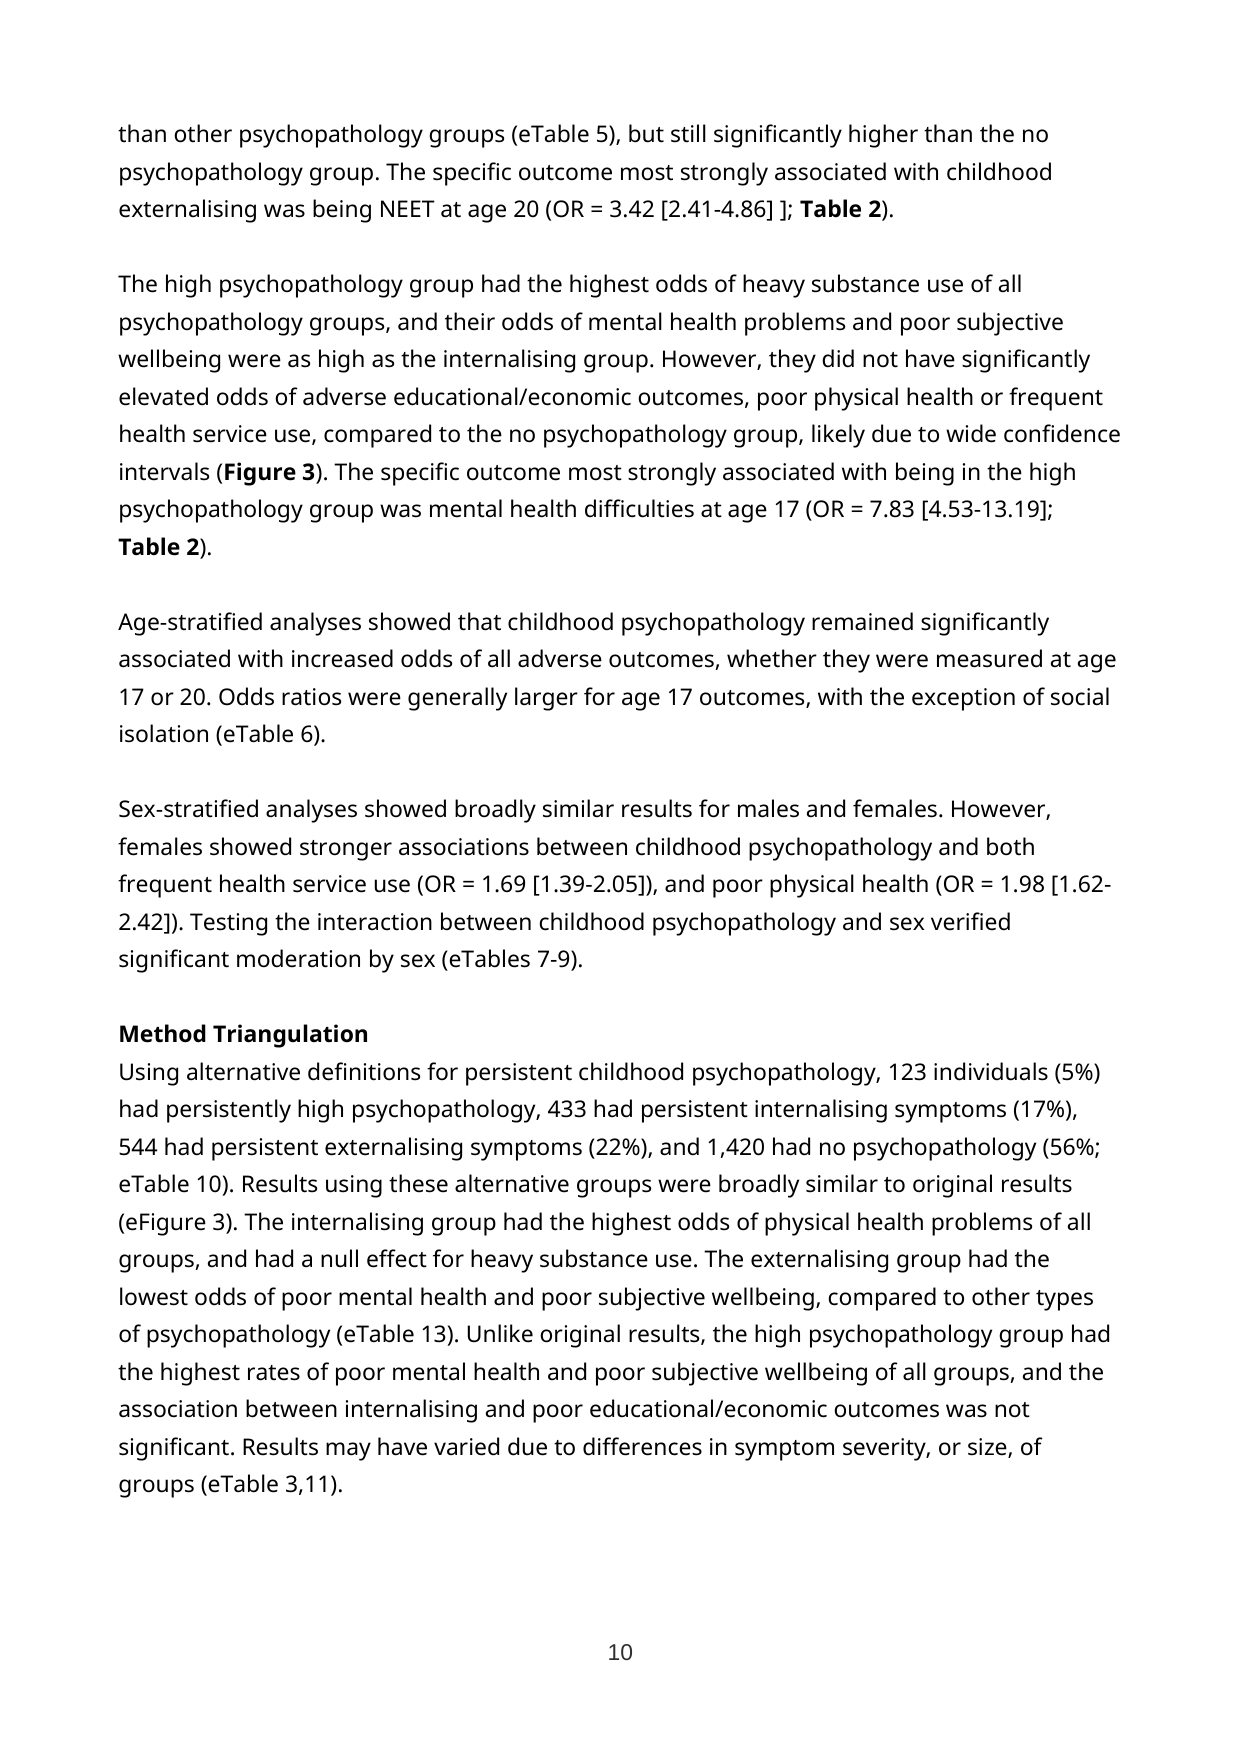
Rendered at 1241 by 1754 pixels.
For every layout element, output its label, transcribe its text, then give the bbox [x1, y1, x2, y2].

text Method Triangulation [118, 1018, 1122, 1049]
text The high psychopathology group had the highest odds of heavy substance use of all psychopathology groups, and their odds of mental health problems and poor subjective wellbeing were as high as the internalising group. However, they did not have significantly elevated odds of adverse educational/economic outcomes, poor physical health or frequent health service use, compared to the no psychopathology group, likely due to wide confidence intervals (Figure 3). The specific outcome most strongly associated with being in the high psychopathology group was mental health difficulties at age 17 (OR = 7.83 [4.53-13.19]; Table 2). [118, 268, 1122, 562]
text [118, 118, 1122, 224]
text Sex-stratified analyses showed broadly similar results for males and females. However, females showed stronger associations between childhood psychopathology and both frequent health service use (OR = 1.69 [1.39-2.05]), and poor physical health (OR = 1.98 [1.62-2.42]). Testing the interaction between childhood psychopathology and sex verified significant moderation by sex (eTables 7-9). [118, 793, 1122, 974]
text Using alternative definitions for persistent childhood psychopathology, 123 individuals (5%) had persistently high psychopathology, 433 had persistent internalising symptoms (17%), 544 had persistent externalising symptoms (22%), and 1,420 had no psychopathology (56%; eTable 10). Results using these alternative groups were broadly similar to original results (eFigure 3). The internalising group had the highest odds of physical health problems of all groups, and had a null effect for heavy substance use. The externalising group had the lowest odds of poor mental health and poor subjective wellbeing, compared to other types of psychopathology (eTable 13). Unlike original results, the high psychopathology group had the highest rates of poor mental health and poor subjective wellbeing of all groups, and the association between internalising and poor educational/economic outcomes was not significant. Results may have varied due to differences in symptom severity, or size, of groups (eTable 3,11). [118, 1056, 1122, 1499]
text Age-stratified analyses showed that childhood psychopathology remained significantly associated with increased odds of all adverse outcomes, whether they were measured at age 17 or 20. Odds ratios were generally larger for age 17 outcomes, with the exception of social isolation (eTable 6). [118, 606, 1122, 749]
